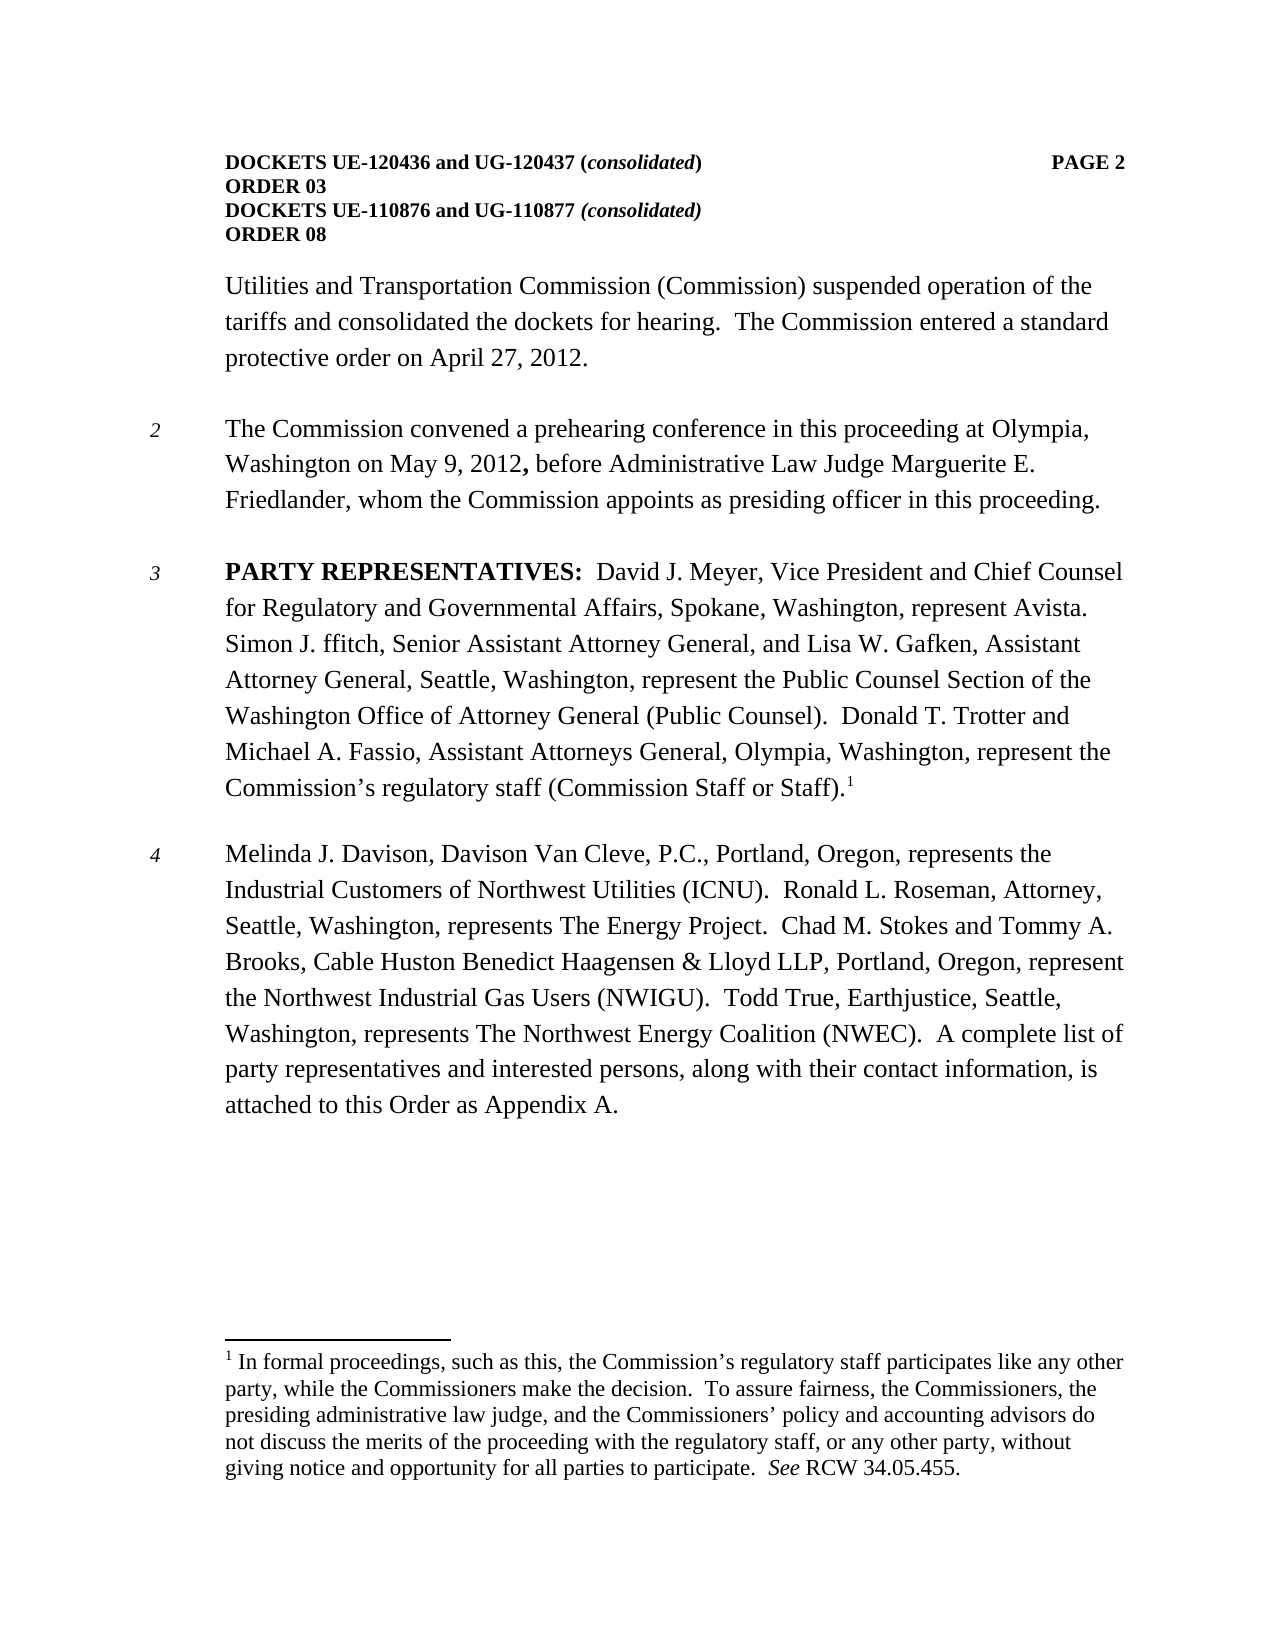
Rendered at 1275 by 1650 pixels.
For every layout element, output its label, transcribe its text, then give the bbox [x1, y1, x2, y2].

list The Commission convened a prehearing conference in this proceeding at Olympia, Washington on May 9, 2012, before Administrative Law Judge Marguerite E. Friedlander, whom the Commission appoints as presiding officer in this proceeding. [150, 413, 1125, 514]
list Melinda J. Davison, Davison Van Cleve, P.C., Portland, Oregon, represents the Industrial Customers of Northwest Utilities (ICNU). Ronald L. Roseman, Attorney, Seattle, Washington, represents The Energy Project. Chad M. Stokes and Tommy A. Brooks, Cable Huston Benedict Haagensen & Lloyd LLP, Portland, Oregon, represent the Northwest Industrial Gas Users (NWIGU). Todd True, Earthjustice, Seattle, Washington, represents The Northwest Energy Coalition (NWEC). A complete list of party representatives and interested persons, along with their contact information, is attached to this Order as Appendix A. [150, 838, 1125, 1119]
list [150, 270, 1125, 372]
list PARTY REPRESENTATIVES: David J. Meyer, Vice President and Chief Counsel for Regulatory and Governmental Affairs, Spokane, Washington, represent Avista. Simon J. ffitch, Senior Assistant Attorney General, and Lisa W. Gafken, Assistant Attorney General, Seattle, Washington, represent the Public Counsel Section of the Washington Office of Attorney General (Public Counsel). Donald T. Trotter and Michael A. Fassio, Assistant Attorneys General, Olympia, Washington, represent the Commission’s regulatory staff (Commission Staff or Staff). [150, 556, 1125, 802]
